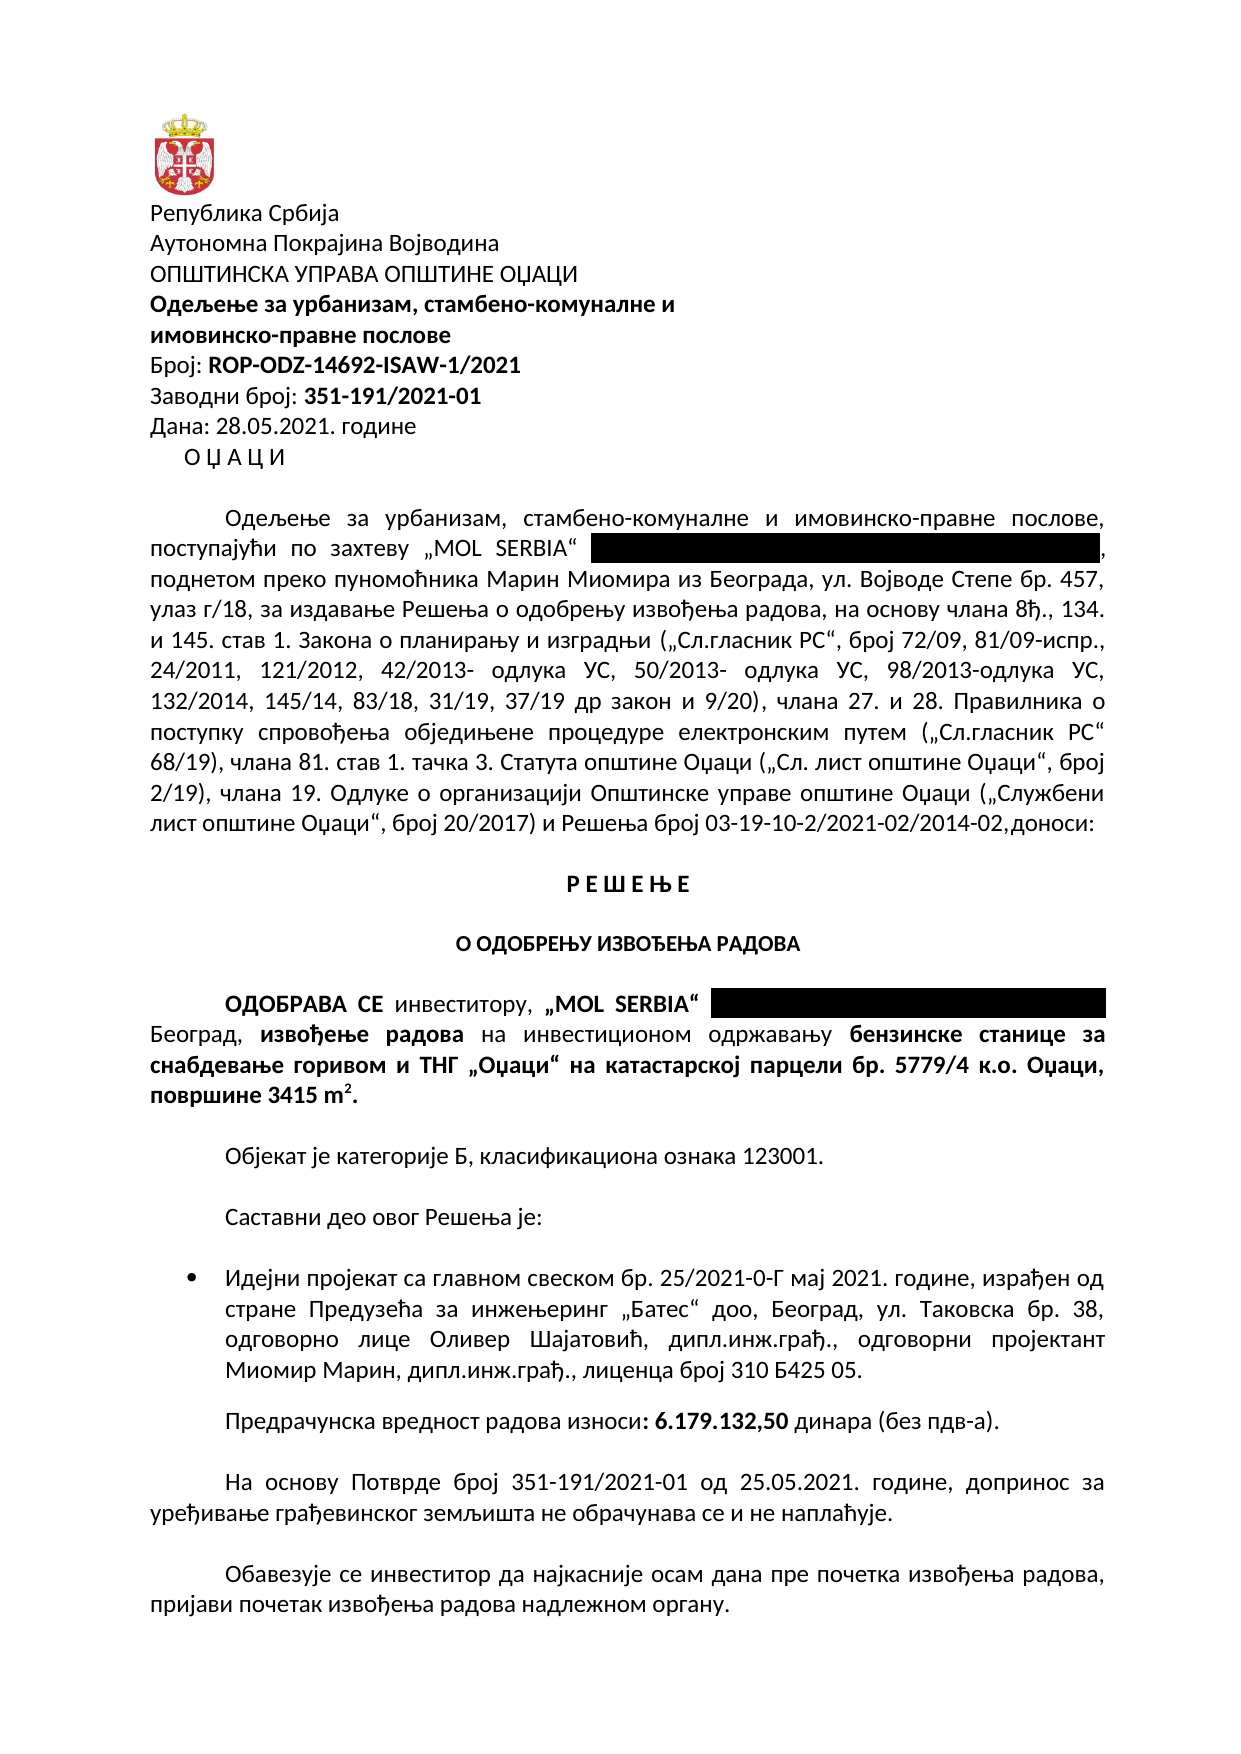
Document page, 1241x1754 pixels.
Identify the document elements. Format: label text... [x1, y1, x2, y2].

text О ОДОБРЕЊУ ИЗВОЂЕЊА РАДОВА [150, 929, 1106, 957]
list Идејни пројекат са главном свеском бр. 25/2021-0-Г мај 2021. године, израђен од стране Предузећа за инжењеринг „Батес“ доо, Београд, ул. Таковска бр. 38, одговорно лице Оливер Шајатовић, дипл.инж.грађ., одговорни пројектант Миомир Марин, дипл.инж.грађ., лиценца број 310 Б425 05. [187, 1263, 1106, 1385]
text Објекат је категорије Б, класификациона ознака 123001. [150, 1141, 1106, 1171]
text имовинско-правне послове [150, 319, 1106, 349]
text Дана: 28.05.2021. године [150, 411, 1106, 441]
text ОДОБРАВА СЕ инвеститору, „MOL SERBIA“ доо, ул. Ђорђа Станојевића бр. 14, Београд, извођење радова на инвестиционом одржавању бензинске станице за снабдевање горивом и ТНГ „Оџаци“ на катастарској парцели бр. 5779/4 к.о. Оџаци, површине 3415 m2. [150, 988, 1106, 1110]
text Аутономна Покрајина Војводина [150, 227, 1106, 258]
text Одељење за урбанизам, стамбено-комуналне и имовинско-правне послове, поступајући по захтеву „MOL SERBIA“ доо, ул. Ђорђа Станојевића бр. 14, Београд, поднетом преко пуномоћника Марин Миомира из Београда, ул. Војводе Степе бр. 457, улаз г/18, за издавање Решења о одобрењу извођења радова, на основу члана 8ђ., 134. и 145. став 1. Закона о планирању и изградњи („Сл.гласник РС“, број 72/09, 81/09-испр., 24/2011, 121/2012, 42/2013- одлука УС, 50/2013- одлука УС, 98/2013-одлука УС, 132/2014, 145/14, 83/18, 31/19, 37/19 др закон и 9/20), члана 27. и 28. Правилника о поступку спровођења обједињене процедуре електронским путем („Сл.гласник РС“ 68/19), члана 81. став 1. тачка 3. Статута општине Оџаци („Сл. лист општине Оџаци“, број 2/19), члана 19. Одлуке о организацији Општинске управе општине Оџаци („Службени лист општине Оџаци“, број 20/2017) и Решења број 03-19-10-2/2021-02/2014-02,доноси: [150, 502, 1106, 838]
text Заводни број: 351-191/2021-01 [150, 380, 1106, 411]
text Саставни део овог Решења је: [150, 1202, 1106, 1232]
text Одељење за урбанизам, стамбено-комуналне и [150, 288, 1106, 319]
picture [150, 112, 218, 197]
text ОПШТИНСКА УПРАВА ОПШТИНЕ ОЏАЦИ [150, 258, 1106, 288]
text Број: ROP-ODZ-14692-ISAW-1/2021 [150, 349, 1106, 380]
text Република Србија [150, 197, 1106, 227]
text Обавезује се инвеститор да најкасније осам дана пре почетка извођења радова, пријави почетак извођења радова надлежном органу. [150, 1558, 1106, 1619]
text Р Е Ш Е Њ Е [150, 868, 1106, 899]
text Предрачунска вредност радова износи: 6.179.132,50 динара (без пдв-а). [150, 1406, 1106, 1436]
text О Џ А Ц И [150, 441, 1106, 472]
text На основу Потврде број 351-191/2021-01 од 25.05.2021. године, допринос за уређивање грађевинског земљишта не обрачунава се и не наплаћује. [150, 1467, 1106, 1528]
